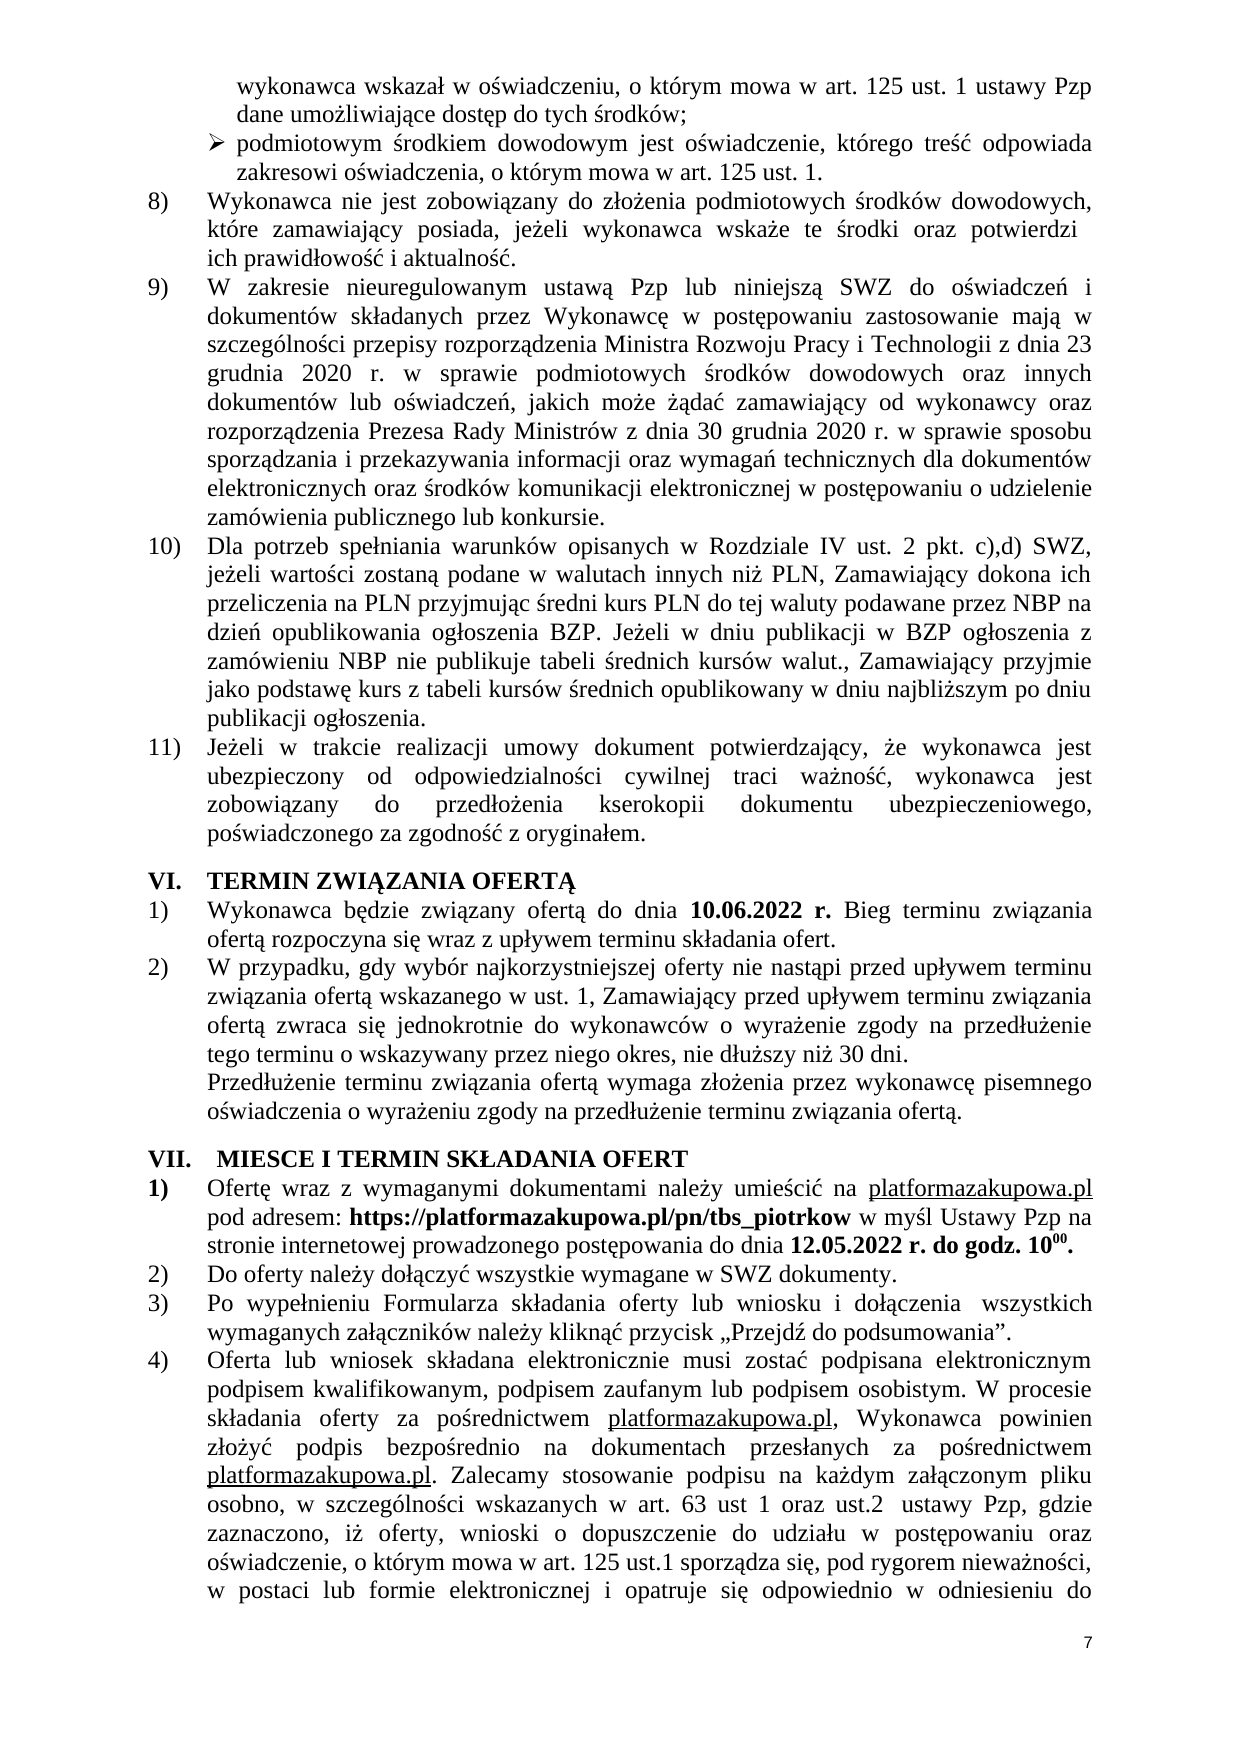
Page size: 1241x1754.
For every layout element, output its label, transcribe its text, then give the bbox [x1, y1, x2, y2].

list W zakresie nieuregulowanym ustawą Pzp lub niniejszą SWZ do oświadczeń i dokumentów składanych przez Wykonawcę w postępowaniu zastosowanie mają w szczególności przepisy rozporządzenia Ministra Rozwoju Pracy i Technologii z dnia 23 grudnia 2020 r. w sprawie podmiotowych środków dowodowych oraz innych dokumentów lub oświadczeń, jakich może żądać zamawiający od wykonawcy oraz rozporządzenia Prezesa Rady Ministrów z dnia 30 grudnia 2020 r. w sprawie sposobu sporządzania i przekazywania informacji oraz wymagań technicznych dla dokumentów elektronicznych oraz środków komunikacji elektronicznej w postępowaniu o udzielenie zamówienia publicznego lub konkursie. [148, 272, 1092, 531]
text VI. TERMIN ZWIĄZANIA OFERTĄ [148, 866, 1092, 895]
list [148, 1345, 1092, 1604]
list Jeżeli w trakcie realizacji umowy dokument potwierdzający, że wykonawca jest ubezpieczony od odpowiedzialności cywilnej traci ważność, wykonawca jest zobowiązany do przedłożenia kserokopii dokumentu ubezpieczeniowego, poświadczonego za zgodność z oryginałem. [148, 732, 1092, 847]
list Po wypełnieniu Formularza składania oferty lub wniosku i dołączenia wszystkich wymaganych załączników należy kliknąć przycisk „Przejdź do podsumowania”. [148, 1288, 1092, 1345]
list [207, 71, 1092, 128]
list podmiotowym środkiem dowodowym jest oświadczenie, którego treść odpowiada zakresowi oświadczenia, o którym mowa w art. 125 ust. 1. [207, 128, 1092, 186]
text Przedłużenie terminu związania ofertą wymaga złożenia przez wykonawcę pisemnego oświadczenia o wyrażeniu zgody na przedłużenie terminu związania ofertą. [207, 1067, 1092, 1125]
list Do oferty należy dołączyć wszystkie wymagane w SWZ dokumenty. [148, 1259, 1092, 1288]
list Wykonawca będzie związany ofertą do dnia 10.06.2022 r. Bieg terminu związania ofertą rozpoczyna się wraz z upływem terminu składania ofert. [148, 895, 1092, 952]
list Wykonawca nie jest zobowiązany do złożenia podmiotowych środków dowodowych, które zamawiający posiada, jeżeli wykonawca wskaże te środki oraz potwierdzi ich prawidłowość i aktualność. [148, 186, 1092, 272]
text VII. MIESCE I TERMIN SKŁADANIA OFERT [148, 1144, 1092, 1173]
list Ofertę wraz z wymaganymi dokumentami należy umieścić na platformazakupowa.pl pod adresem: https://platformazakupowa.pl/pn/tbs_piotrkow w myśl Ustawy Pzp na stronie internetowej prowadzonego postępowania do dnia 12.05.2022 r. do godz. 1000. [148, 1173, 1092, 1259]
list W przypadku, gdy wybór najkorzystniejszej oferty nie nastąpi przed upływem terminu związania ofertą wskazanego w ust. 1, Zamawiający przed upływem terminu związania ofertą zwraca się jednokrotnie do wykonawców o wyrażenie zgody na przedłużenie tego terminu o wskazywany przez niego okres, nie dłuższy niż 30 dni. [148, 952, 1092, 1067]
list Dla potrzeb spełniania warunków opisanych w Rozdziale IV ust. 2 pkt. c),d) SWZ, jeżeli wartości zostaną podane w walutach innych niż PLN, Zamawiający dokona ich przeliczenia na PLN przyjmując średni kurs PLN do tej waluty podawane przez NBP na dzień opublikowania ogłoszenia BZP. Jeżeli w dniu publikacji w BZP ogłoszenia z zamówieniu NBP nie publikuje tabeli średnich kursów walut., Zamawiający przyjmie jako podstawę kurs z tabeli kursów średnich opublikowany w dniu najbliższym po dniu publikacji ogłoszenia. [148, 531, 1092, 732]
